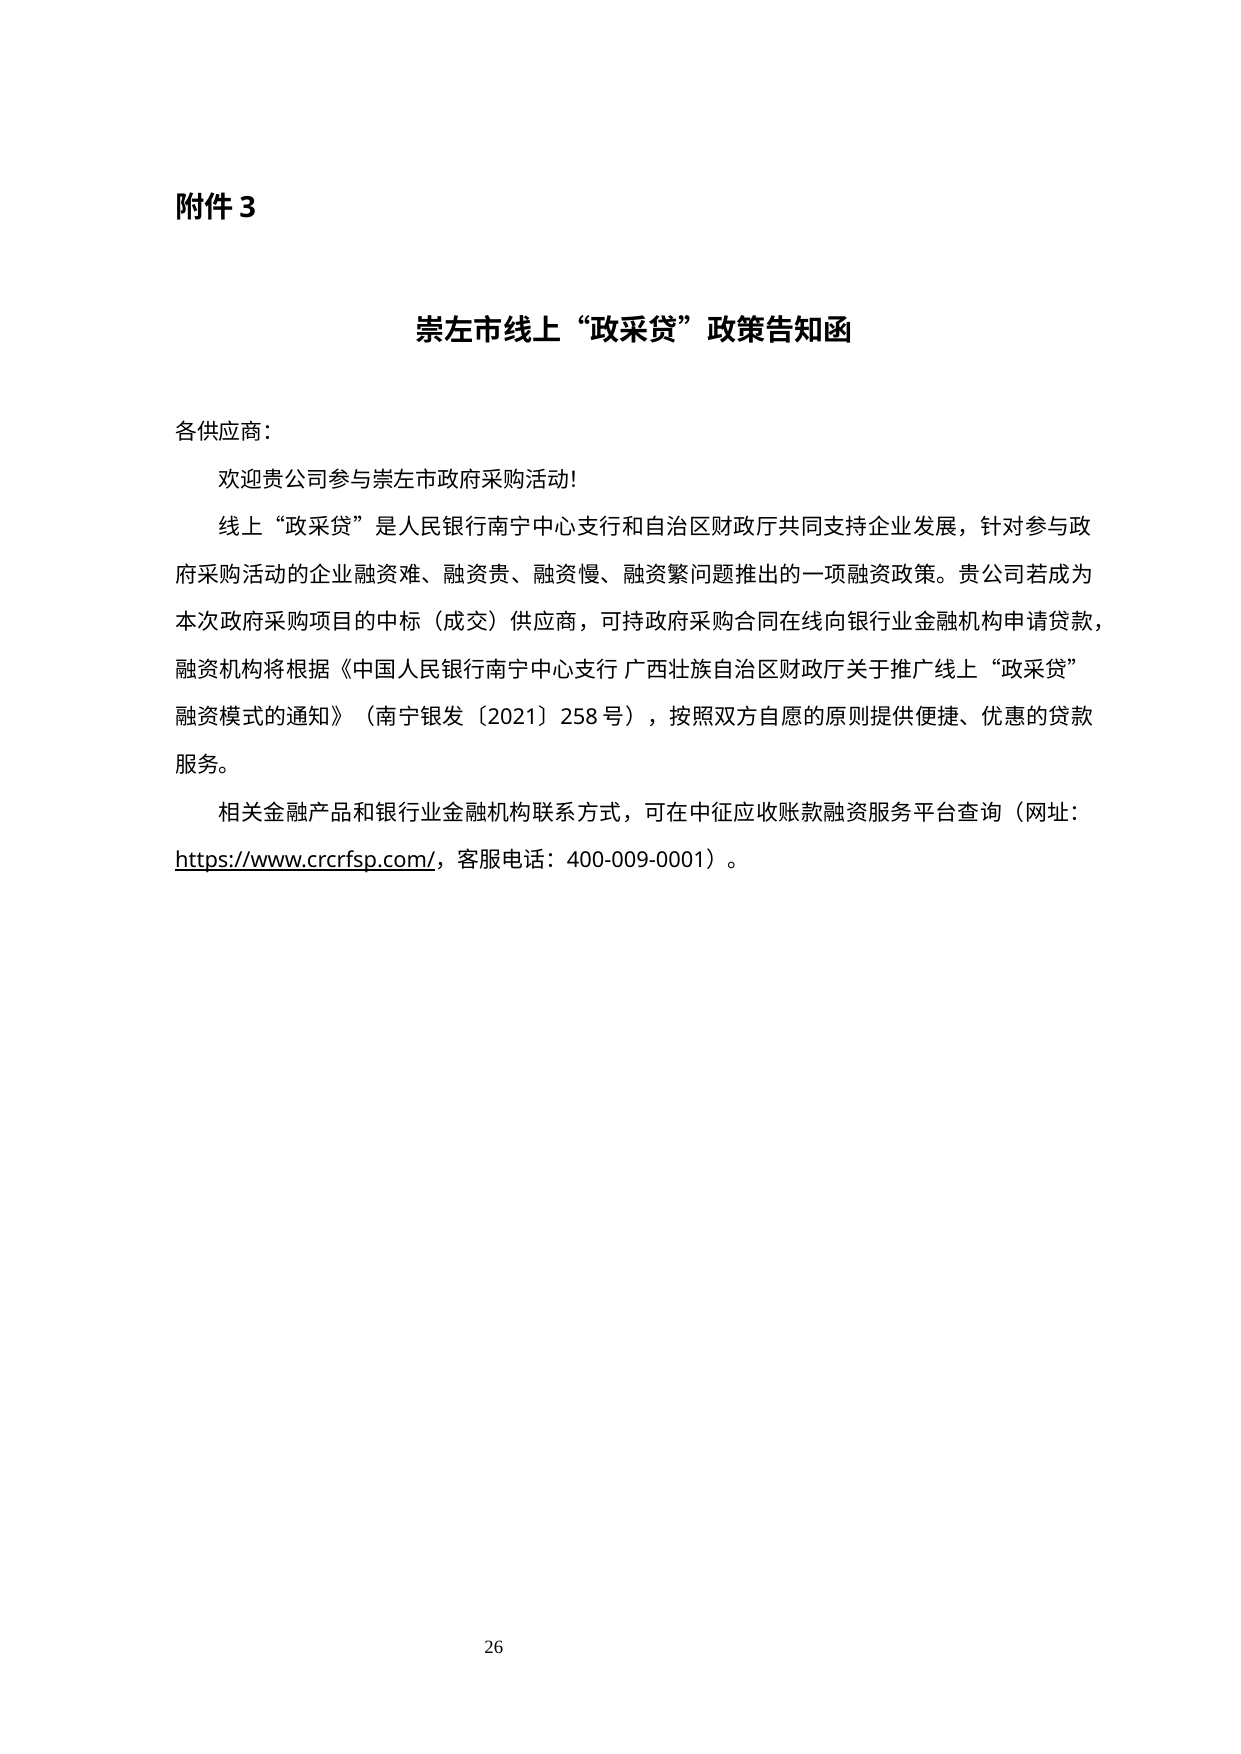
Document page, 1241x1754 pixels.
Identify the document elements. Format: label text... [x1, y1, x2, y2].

text 附件3 [175, 183, 1093, 226]
text 各供应商： [175, 414, 1093, 446]
text 崇左市线上“政采贷”政策告知函 [175, 306, 1093, 348]
text 欢迎贵公司参与崇左市政府采购活动！ [175, 462, 1093, 493]
text 线上“政采贷”是人民银行南宁中心支行和自治区财政厅共同支持企业发展，针对参与政府采购活动的企业融资难、融资贵、融资慢、融资繁问题推出的一项融资政策。贵公司若成为本次政府采购项目的中标（成交）供应商，可持政府采购合同在线向银行业金融机构申请贷款，融资机构将根据《中国人民银行南宁中心支行 广西壮族自治区财政厅关于推广线上“政采贷”融资模式的通知》（南宁银发〔2021〕258号），按照双方自愿的原则提供便捷、优惠的贷款服务。 [175, 509, 1093, 779]
text 相关金融产品和银行业金融机构联系方式，可在中征应收账款融资服务平台查询（网址：https://www.crcrfsp.com/，客服电话：400-009-0001）。 [175, 794, 1093, 874]
